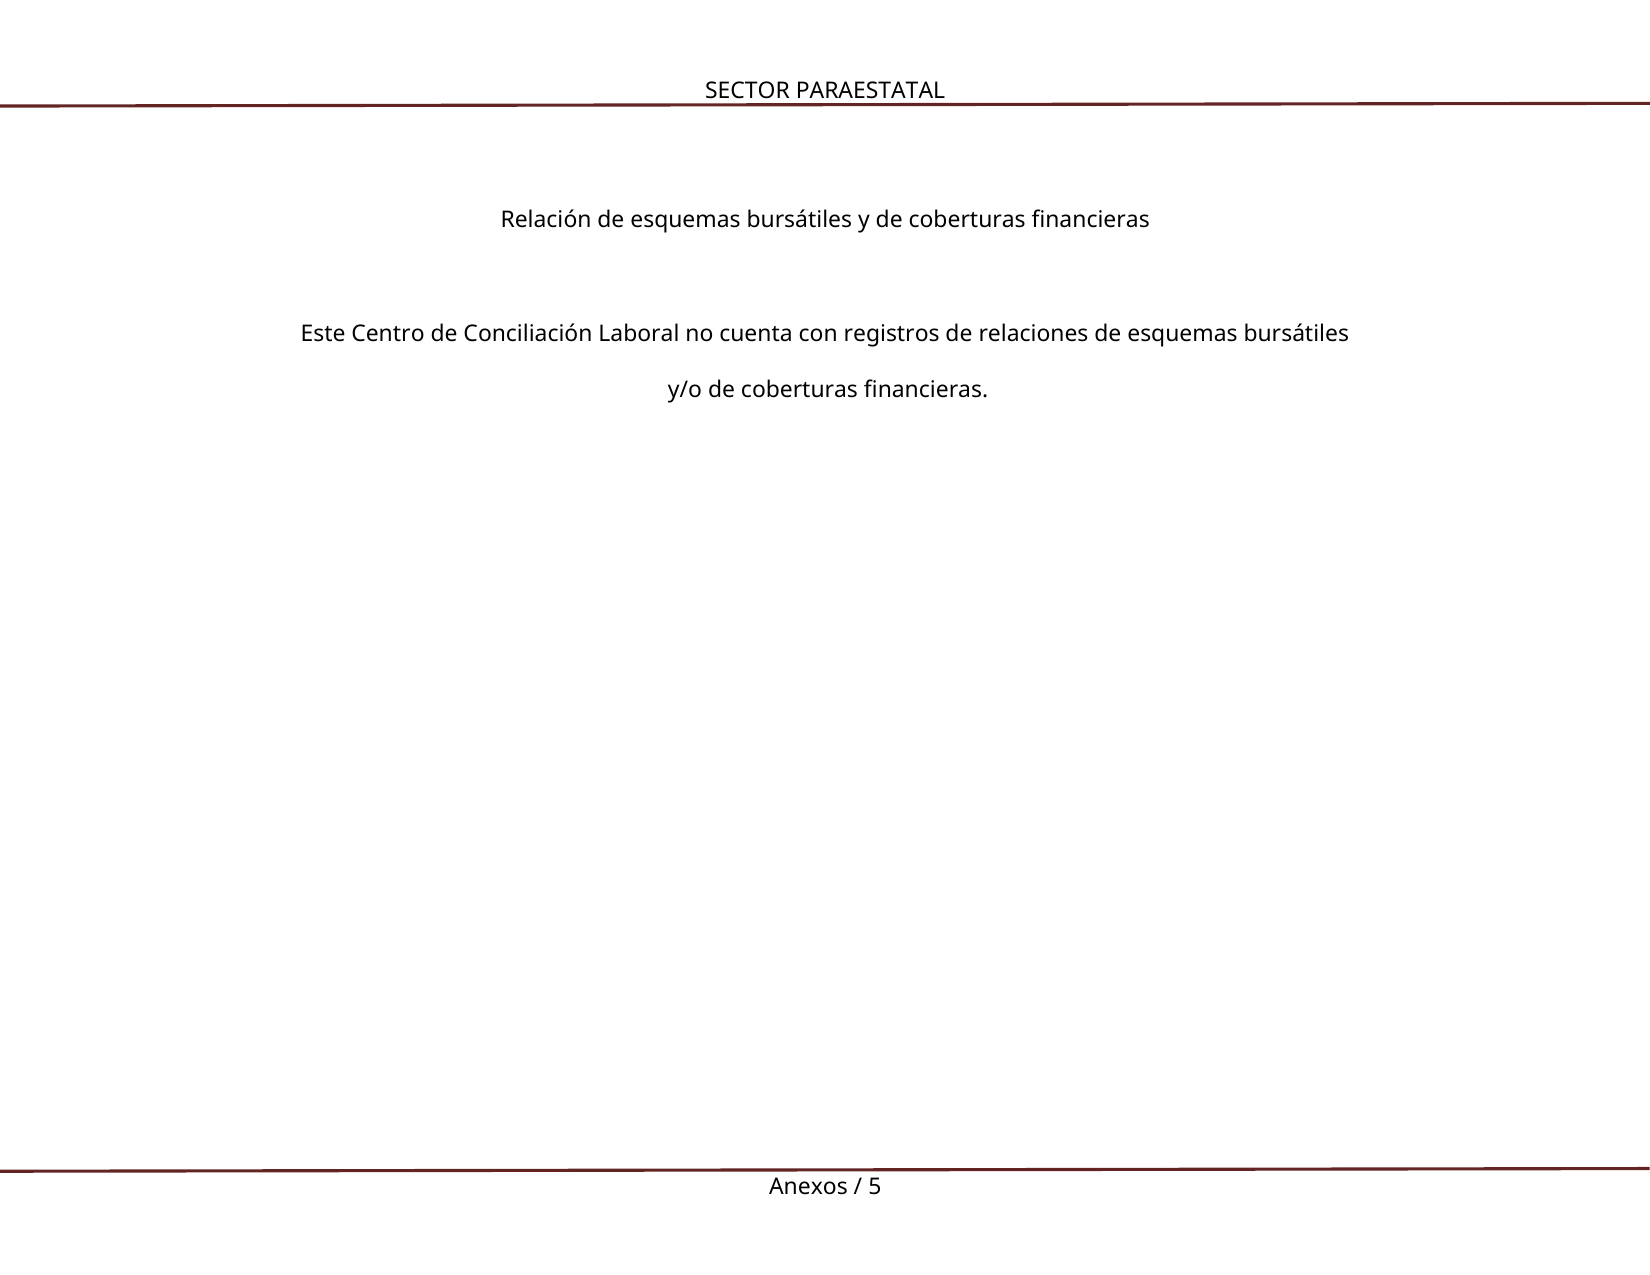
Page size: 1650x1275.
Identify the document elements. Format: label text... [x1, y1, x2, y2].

text Este Centro de Conciliación Laboral no cuenta con registros de relaciones de esquemas bursátiles [112, 317, 1537, 348]
text y/o de coberturas financieras. [112, 373, 1537, 404]
text Relación de esquemas bursátiles y de coberturas financieras [112, 203, 1537, 234]
